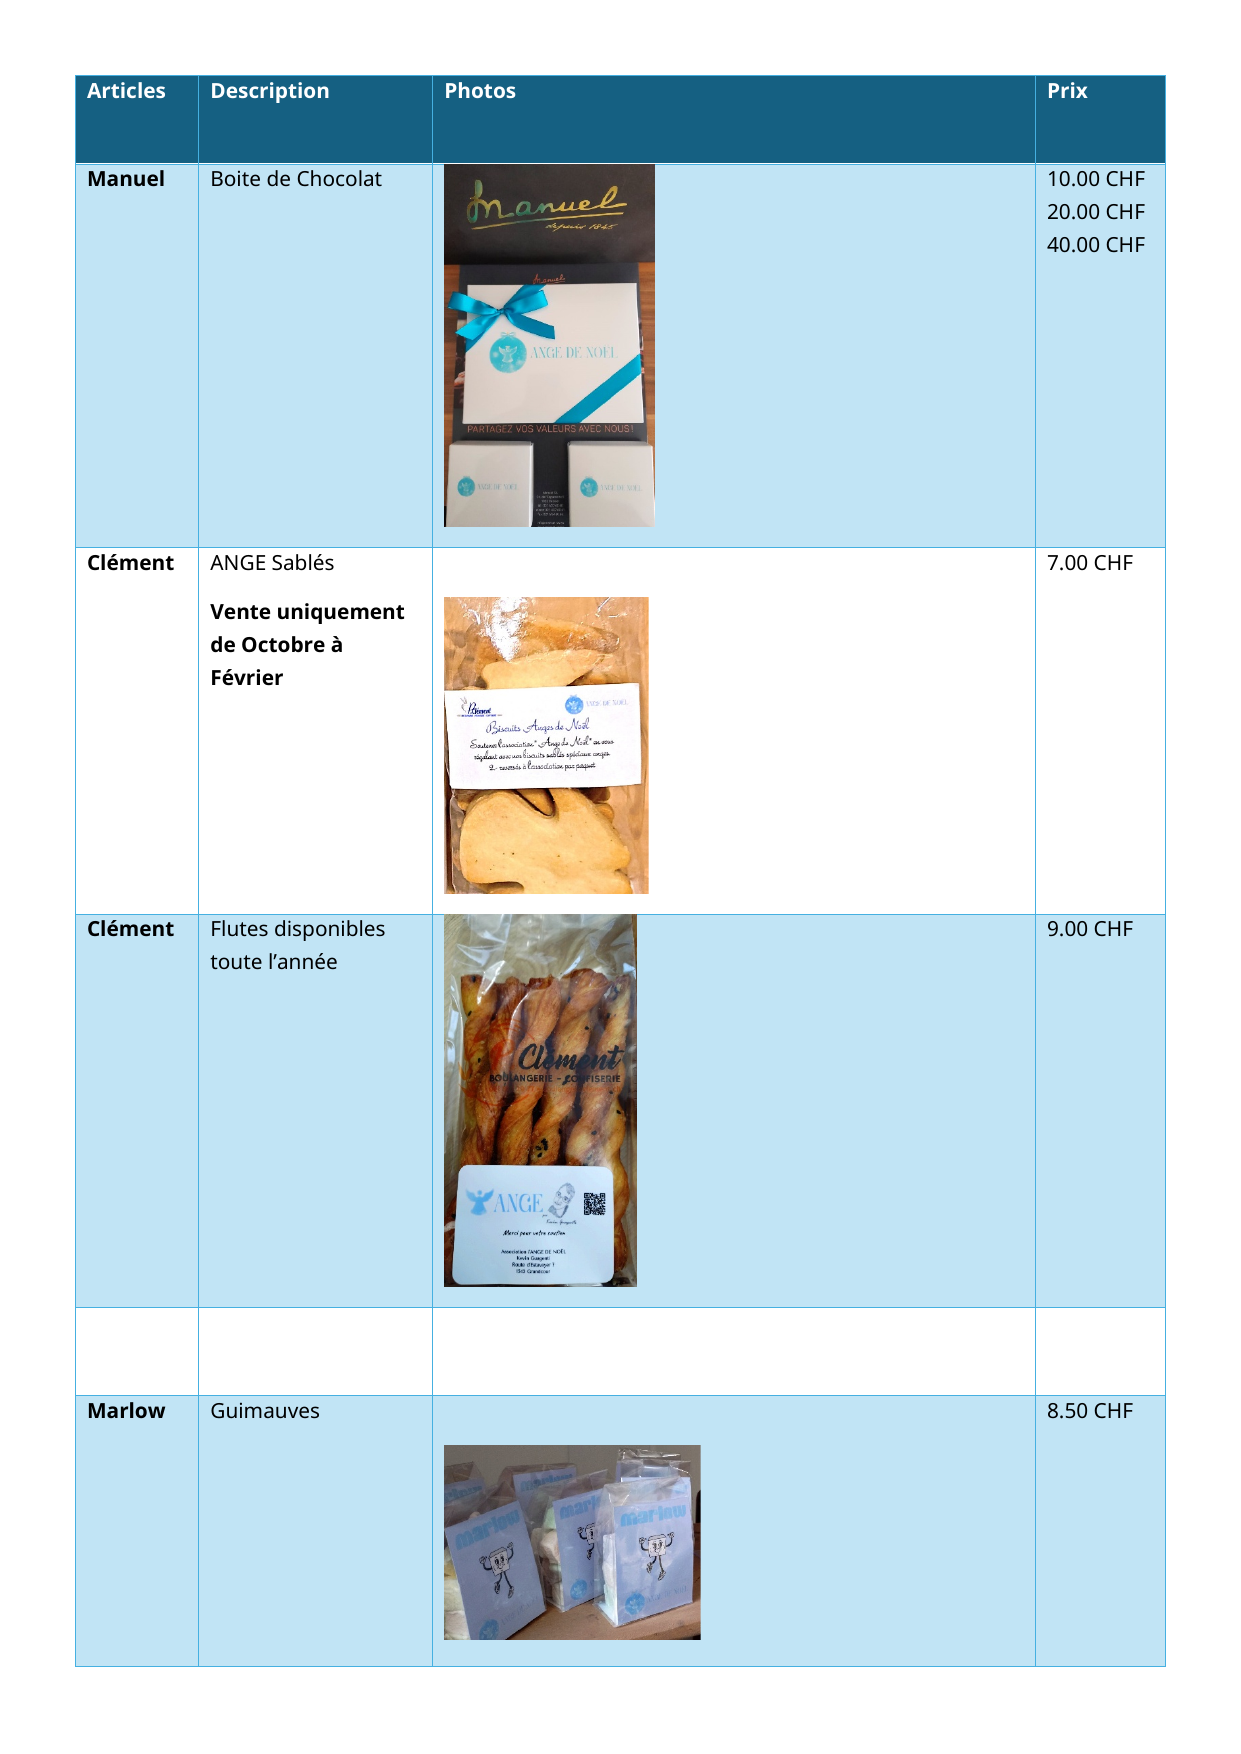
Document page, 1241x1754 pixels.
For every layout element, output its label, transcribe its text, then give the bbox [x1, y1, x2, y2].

table_cell [433, 548, 1035, 913]
table_cell 8.50 CHF [1036, 1396, 1165, 1666]
table_cell 7.00 CHF [1036, 548, 1165, 913]
table_cell Flutes disponibles toute l’année [199, 915, 432, 1307]
picture [444, 1445, 701, 1640]
table_header Articles [76, 76, 198, 163]
picture [444, 164, 655, 527]
picture [444, 597, 649, 894]
table_header Photos [433, 76, 1035, 163]
table_cell 10.00 CHF 20.00 CHF 40.00 CHF [1036, 165, 1165, 547]
table_cell Boite de Chocolat [199, 165, 432, 547]
table_cell [433, 915, 1035, 1307]
table_header Description [199, 76, 432, 163]
table_cell Guimauves [199, 1396, 432, 1666]
table_cell [1036, 1308, 1165, 1395]
picture [444, 914, 637, 1287]
table_cell [199, 1308, 432, 1395]
table_cell [433, 1308, 1035, 1395]
table_header Prix [1036, 76, 1165, 163]
table_cell Clément [76, 915, 198, 1307]
table_cell Clément [76, 548, 198, 913]
table_cell [433, 165, 1035, 547]
table_cell [76, 1308, 198, 1395]
table_cell ANGE Sablés Vente uniquement de Octobre à Février [199, 548, 432, 913]
table_cell Manuel [76, 165, 198, 547]
table_cell Marlow [76, 1396, 198, 1666]
table_cell 9.00 CHF [1036, 915, 1165, 1307]
table_cell [433, 1396, 1035, 1666]
